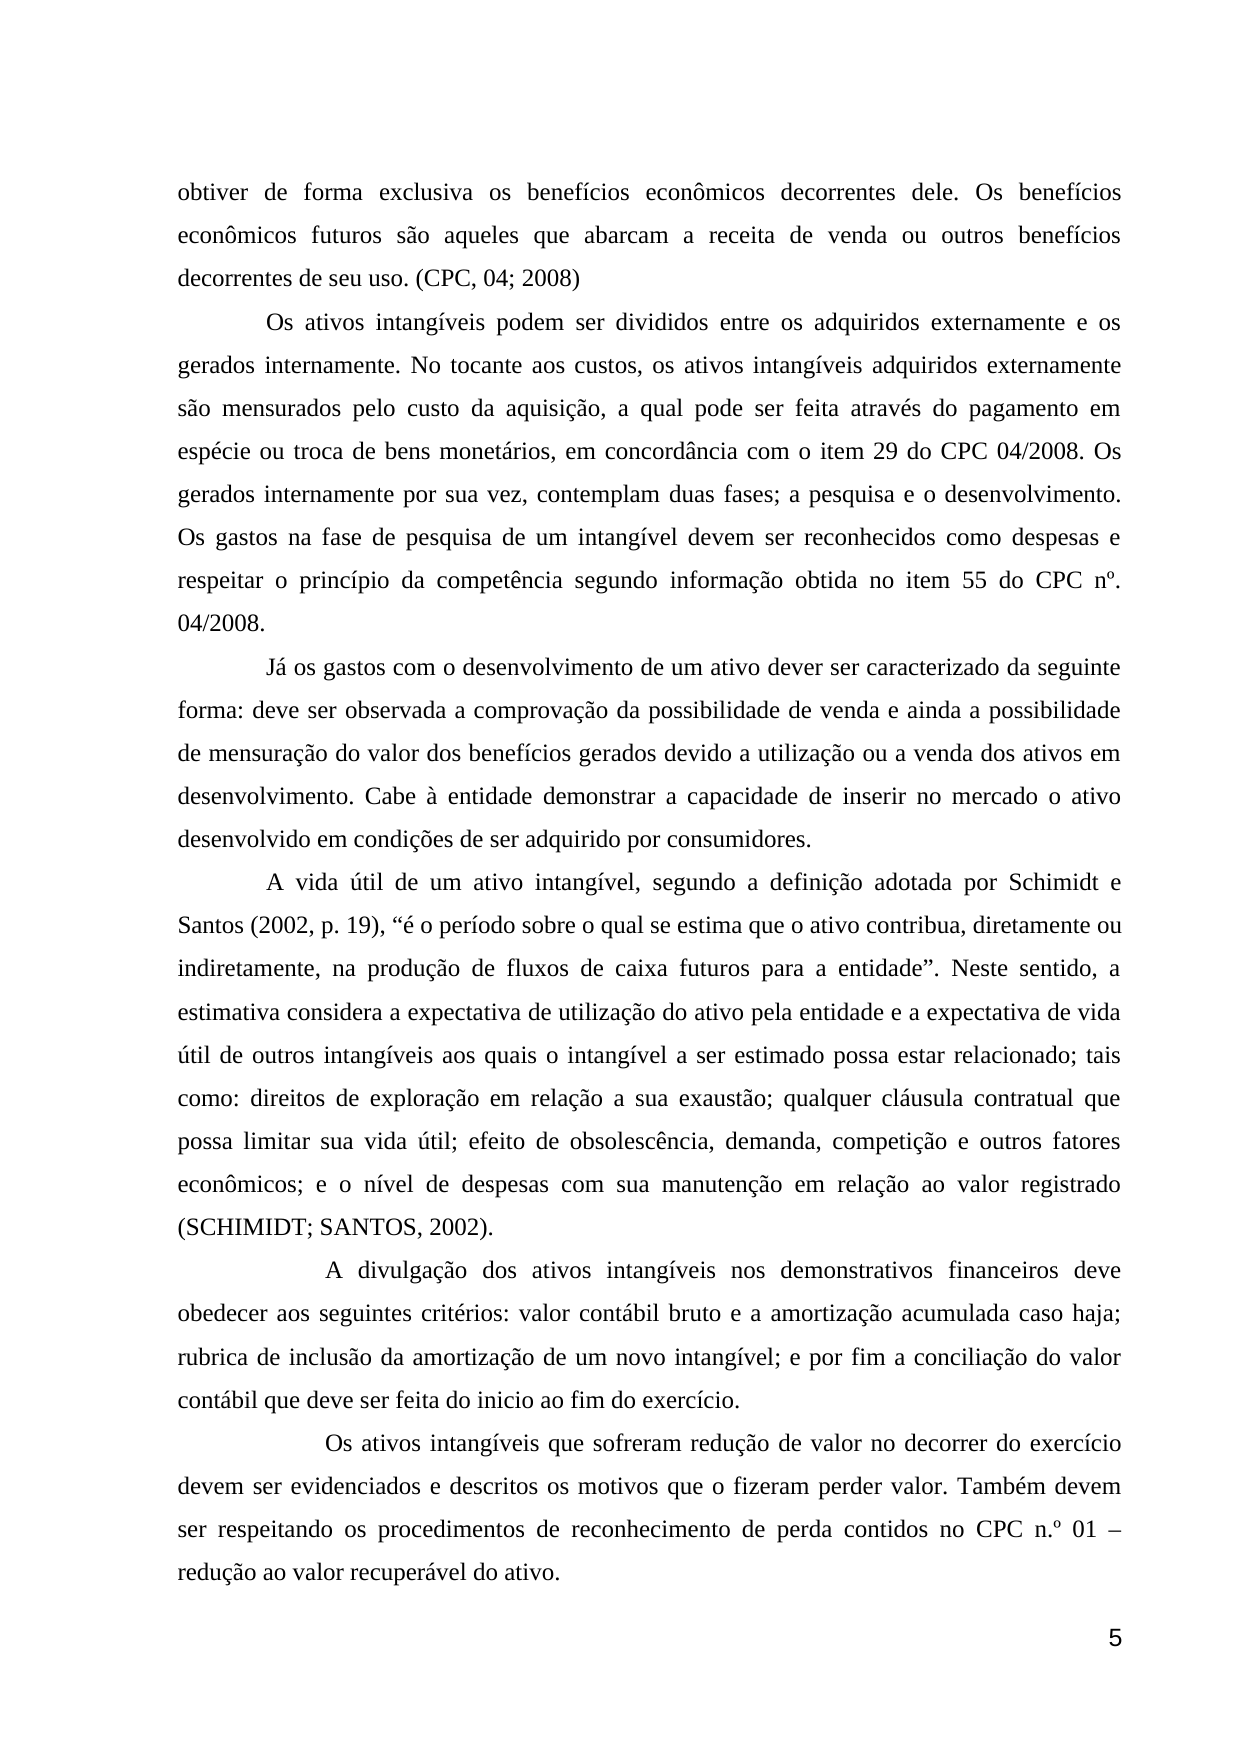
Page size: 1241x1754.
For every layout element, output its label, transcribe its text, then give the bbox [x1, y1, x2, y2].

text Os ativos intangíveis que sofreram redução de valor no decorrer do exercício devem ser evidenciados e descritos os motivos que o fizeram perder valor. Também devem ser respeitando os procedimentos de reconhecimento de perda contidos no CPC n.º 01 – redução ao valor recuperável do ativo. [177, 1428, 1122, 1586]
text Os ativos intangíveis podem ser divididos entre os adquiridos externamente e os gerados internamente. No tocante aos custos, os ativos intangíveis adquiridos externamente são mensurados pelo custo da aquisição, a qual pode ser feita através do pagamento em espécie ou troca de bens monetários, em concordância com o item 29 do CPC 04/2008. Os gerados internamente por sua vez, contemplam duas fases; a pesquisa e o desenvolvimento. Os gastos na fase de pesquisa de um intangível devem ser reconhecidos como despesas e respeitar o princípio da competência segundo informação obtida no item 55 do CPC nº. 04/2008. [177, 307, 1122, 637]
text A divulgação dos ativos intangíveis nos demonstrativos financeiros deve obedecer aos seguintes critérios: valor contábil bruto e a amortização acumulada caso haja; rubrica de inclusão da amortização de um novo intangível; e por fim a conciliação do valor contábil que deve ser feita do inicio ao fim do exercício. [177, 1255, 1122, 1413]
text A vida útil de um ativo intangível, segundo a definição adotada por Schimidt e Santos (2002, p. 19), “é o período sobre o qual se estima que o ativo contribua, diretamente ou indiretamente, na produção de fluxos de caixa futuros para a entidade”. Neste sentido, a estimativa considera a expectativa de utilização do ativo pela entidade e a expectativa de vida útil de outros intangíveis aos quais o intangível a ser estimado possa estar relacionado; tais como: direitos de exploração em relação a sua exaustão; qualquer cláusula contratual que possa limitar sua vida útil; efeito de obsolescência, demanda, competição e outros fatores econômicos; e o nível de despesas com sua manutenção em relação ao valor registrado (SCHIMIDT; SANTOS, 2002). [177, 867, 1122, 1241]
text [177, 177, 1122, 292]
text Já os gastos com o desenvolvimento de um ativo dever ser caracterizado da seguinte forma: deve ser observada a comprovação da possibilidade de venda e ainda a possibilidade de mensuração do valor dos benefícios gerados devido a utilização ou a venda dos ativos em desenvolvimento. Cabe à entidade demonstrar a capacidade de inserir no mercado o ativo desenvolvido em condições de ser adquirido por consumidores. [177, 652, 1122, 853]
